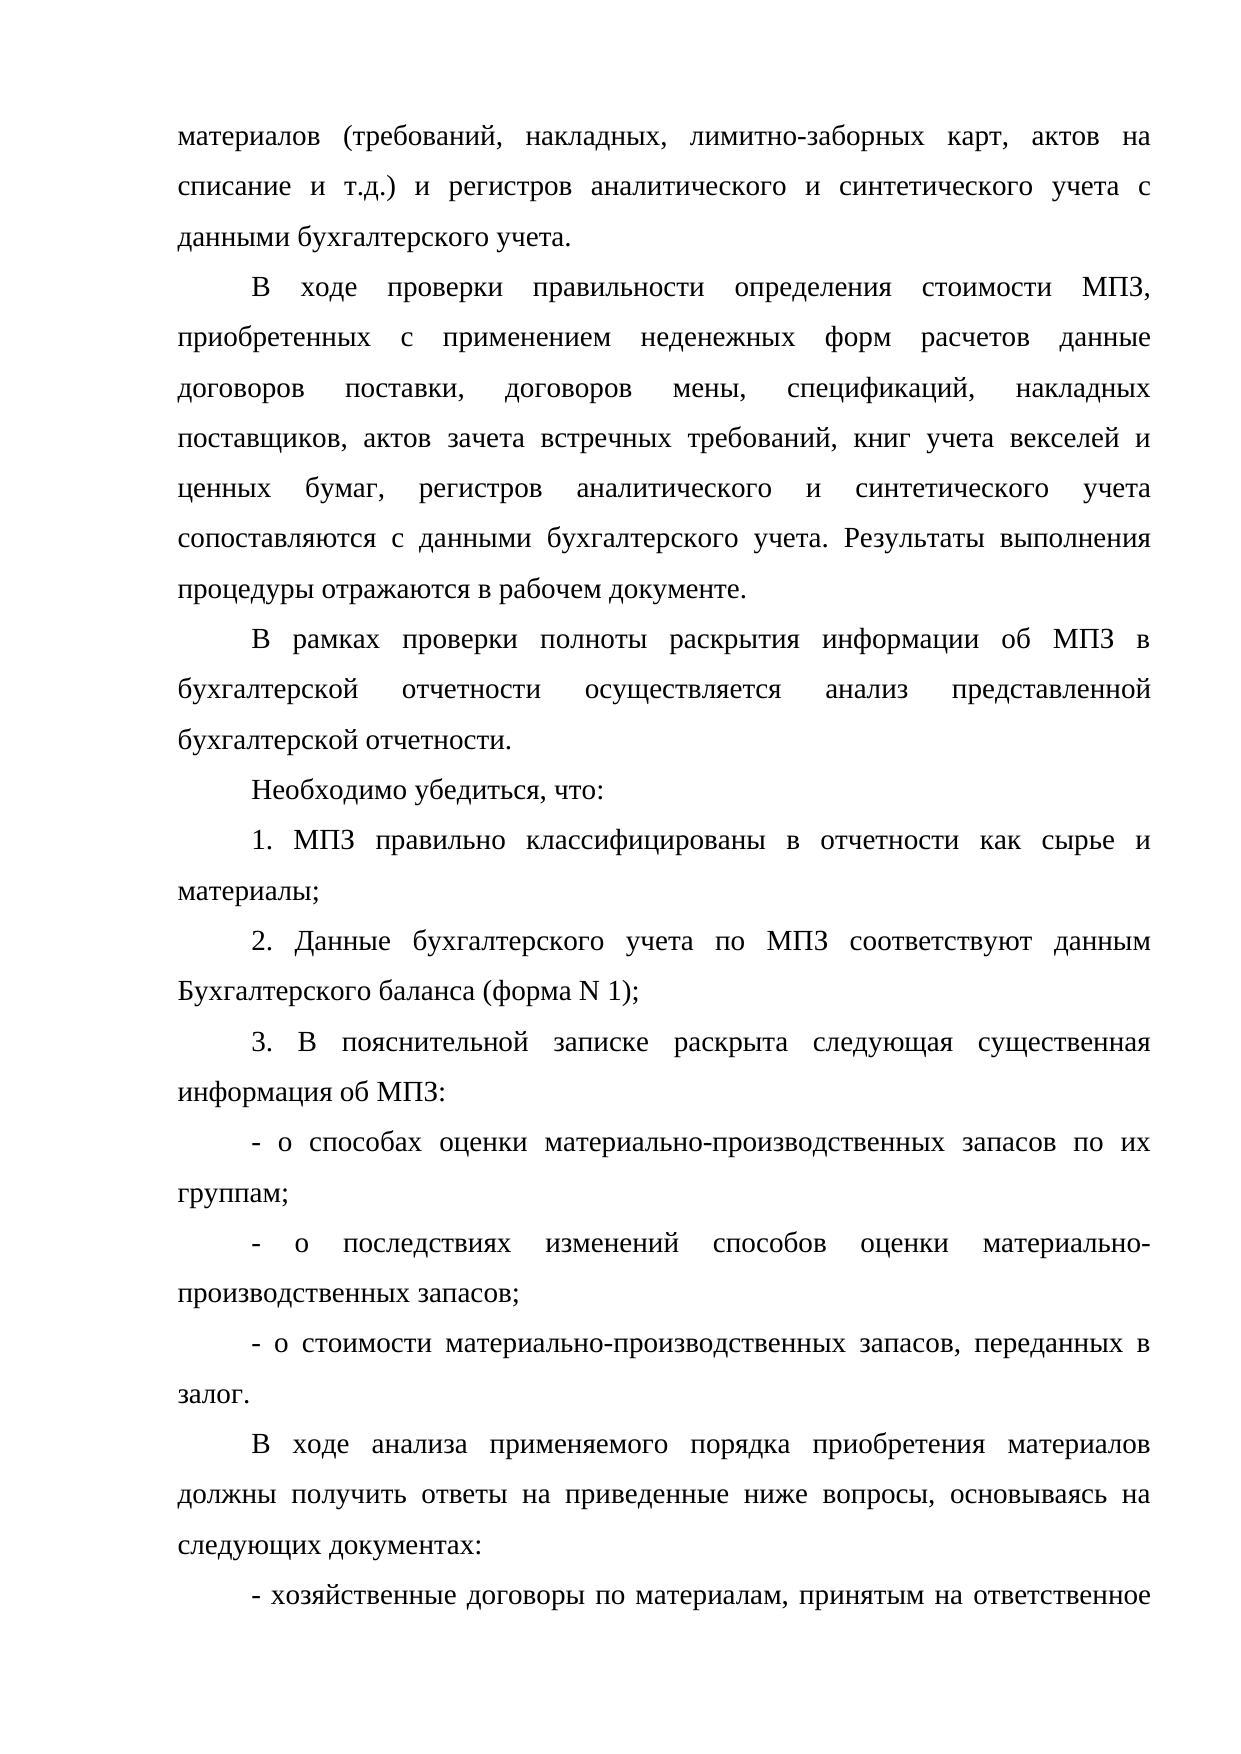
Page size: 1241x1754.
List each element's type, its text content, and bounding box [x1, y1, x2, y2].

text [177, 1577, 1152, 1611]
text - о способах оценки материально-производственных запасов по их группам; [177, 1124, 1152, 1208]
text В ходе анализа применяемого порядка приобретения материалов должны получить ответы на приведенные ниже вопросы, основываясь на следующих документах: [177, 1426, 1152, 1560]
text В ходе проверки правильности определения стоимости МПЗ, приобретенных с применением неденежных форм расчетов данные договоров поставки, договоров мены, спецификаций, накладных поставщиков, актов зачета встречных требований, книг учета векселей и ценных бумаг, регистров аналитического и синтетического учета сопоставляются с данными бухгалтерского учета. Результаты выполнения процедуры отражаются в рабочем документе. [177, 269, 1152, 604]
text Необходимо убедиться, что: [177, 772, 1152, 806]
text 1. МПЗ правильно классифицированы в отчетности как сырье и материалы; [177, 822, 1152, 906]
text 3. В пояснительной записке раскрыта следующая существенная информация об МПЗ: [177, 1024, 1152, 1108]
text 2. Данные бухгалтерского учета по МПЗ соответствуют данным Бухгалтерского баланса (форма N 1); [177, 923, 1152, 1007]
text - о стоимости материально-производственных запасов, переданных в залог. [177, 1326, 1152, 1409]
text В рамках проверки полноты раскрытия информации об МПЗ в бухгалтерской отчетности осуществляется анализ представленной бухгалтерской отчетности. [177, 621, 1152, 755]
text - о последствиях изменений способов оценки материально-производственных запасов; [177, 1225, 1152, 1309]
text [177, 118, 1152, 252]
